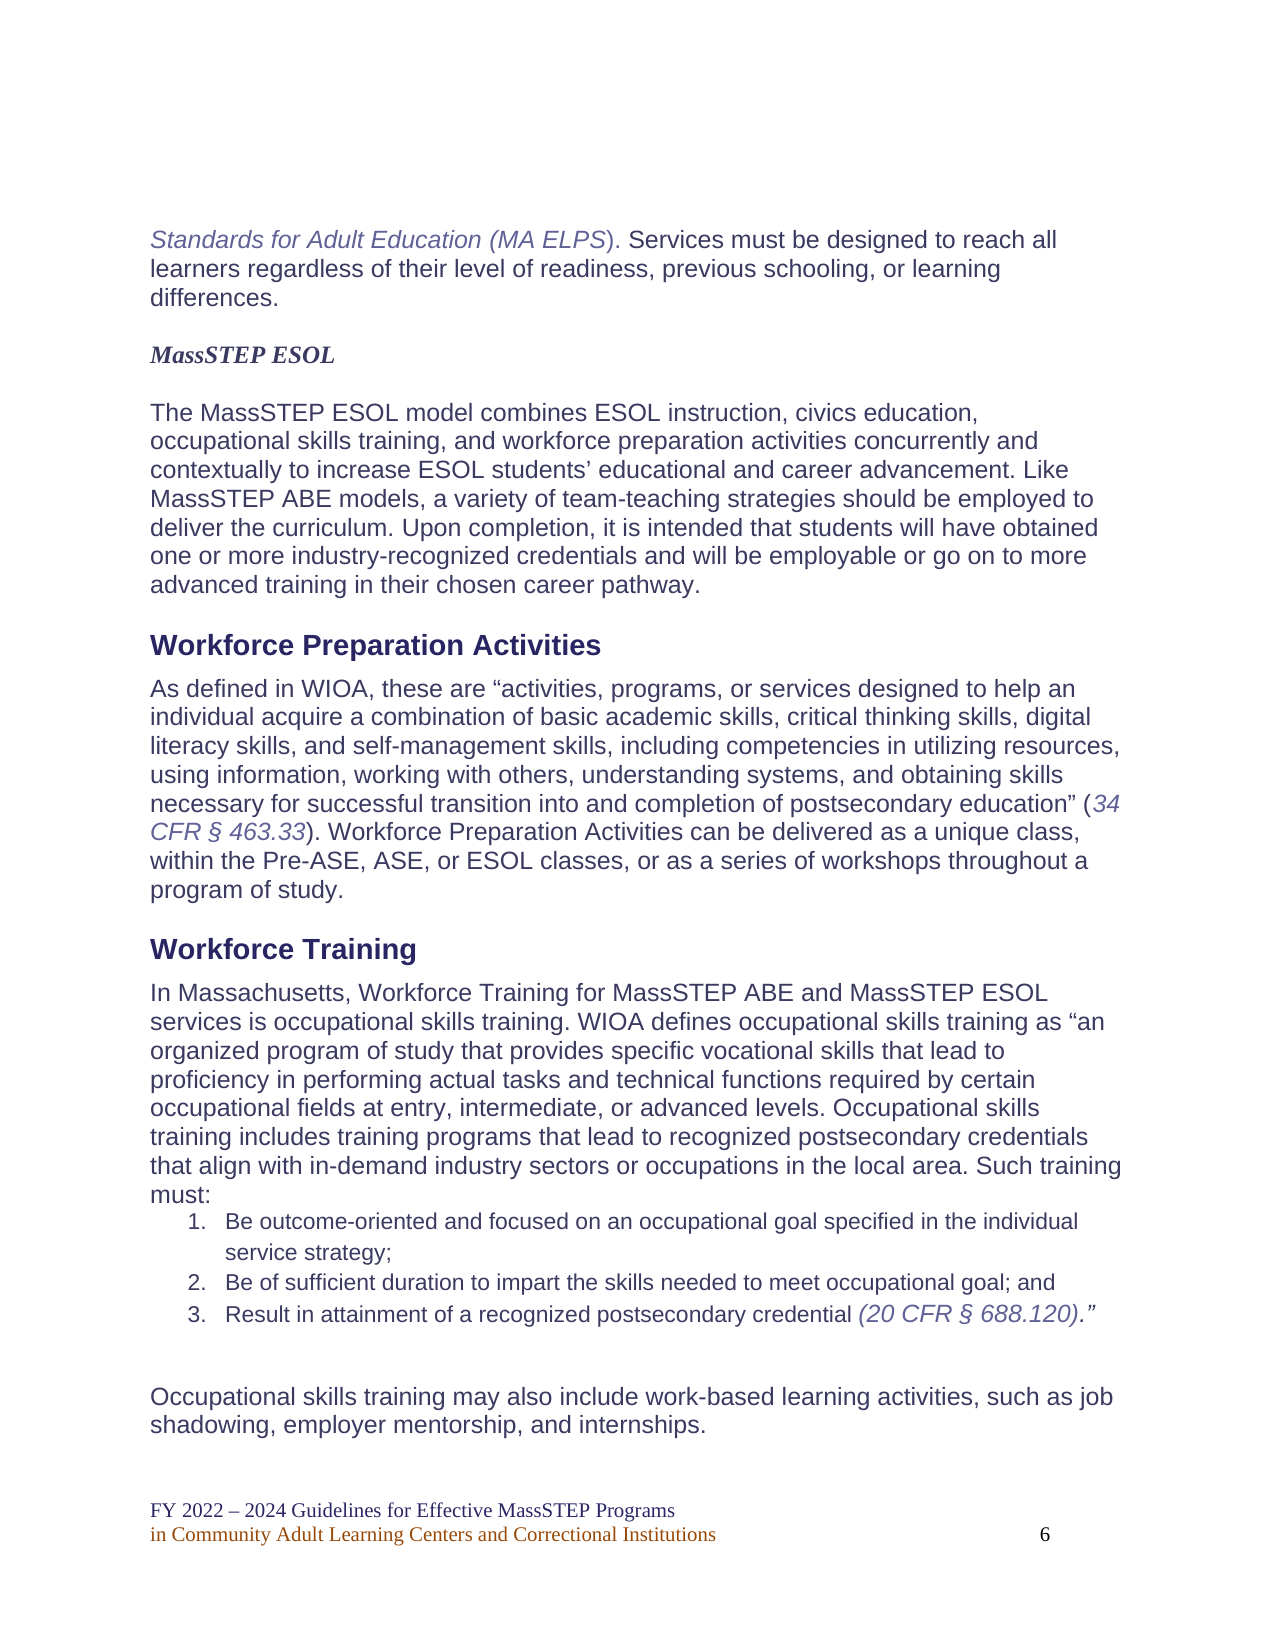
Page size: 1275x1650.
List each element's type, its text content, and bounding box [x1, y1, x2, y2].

subtitle Workforce Preparation Activities [150, 627, 1125, 661]
list Be of sufficient duration to impart the skills needed to meet occupational goal; and [187, 1269, 1125, 1295]
text The MassSTEP ESOL model combines ESOL instruction, civics education, occupational skills training, and workforce preparation activities concurrently and contextually to increase ESOL students’ educational and career advancement. Like MassSTEP ABE models, a variety of team-teaching strategies should be employed to deliver the curriculum. Upon completion, it is intended that students will have obtained one or more industry-recognized credentials and will be employable or go on to more advanced training in their chosen career pathway. [150, 397, 1125, 599]
list Be outcome-oriented and focused on an occupational goal specified in the individual service strategy; [187, 1208, 1125, 1265]
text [150, 225, 1125, 311]
text In Massachusetts, Workforce Training for MassSTEP ABE and MassSTEP ESOL services is occupational skills training. WIOA defines occupational skills training as “an organized program of study that provides specific vocational skills that lead to proficiency in performing actual tasks and technical functions required by certain occupational fields at entry, intermediate, or advanced levels. Occupational skills training includes training programs that lead to recognized postsecondary credentials that align with in-demand industry sectors or occupations in the local area. Such training must: [150, 978, 1125, 1208]
subtitle Workforce Training [150, 932, 1125, 966]
text Occupational skills training may also include work-based learning activities, such as job shadowing, employer mentorship, and internships. [150, 1382, 1125, 1439]
text MassSTEP ESOL [150, 340, 1125, 369]
list Result in attainment of a recognized postsecondary credential (20 CFR § 688.120).” [187, 1299, 1125, 1328]
text As defined in WIOA, these are “activities, programs, or services designed to help an individual acquire a combination of basic academic skills, critical thinking skills, digital literacy skills, and self-management skills, including competencies in utilizing resources, using information, working with others, understanding systems, and obtaining skills necessary for successful transition into and completion of postsecondary education” (34 CFR § 463.33). Workforce Preparation Activities can be delivered as a unique class, within the Pre-ASE, ASE, or ESOL classes, or as a series of workshops throughout a program of study. [150, 673, 1125, 903]
